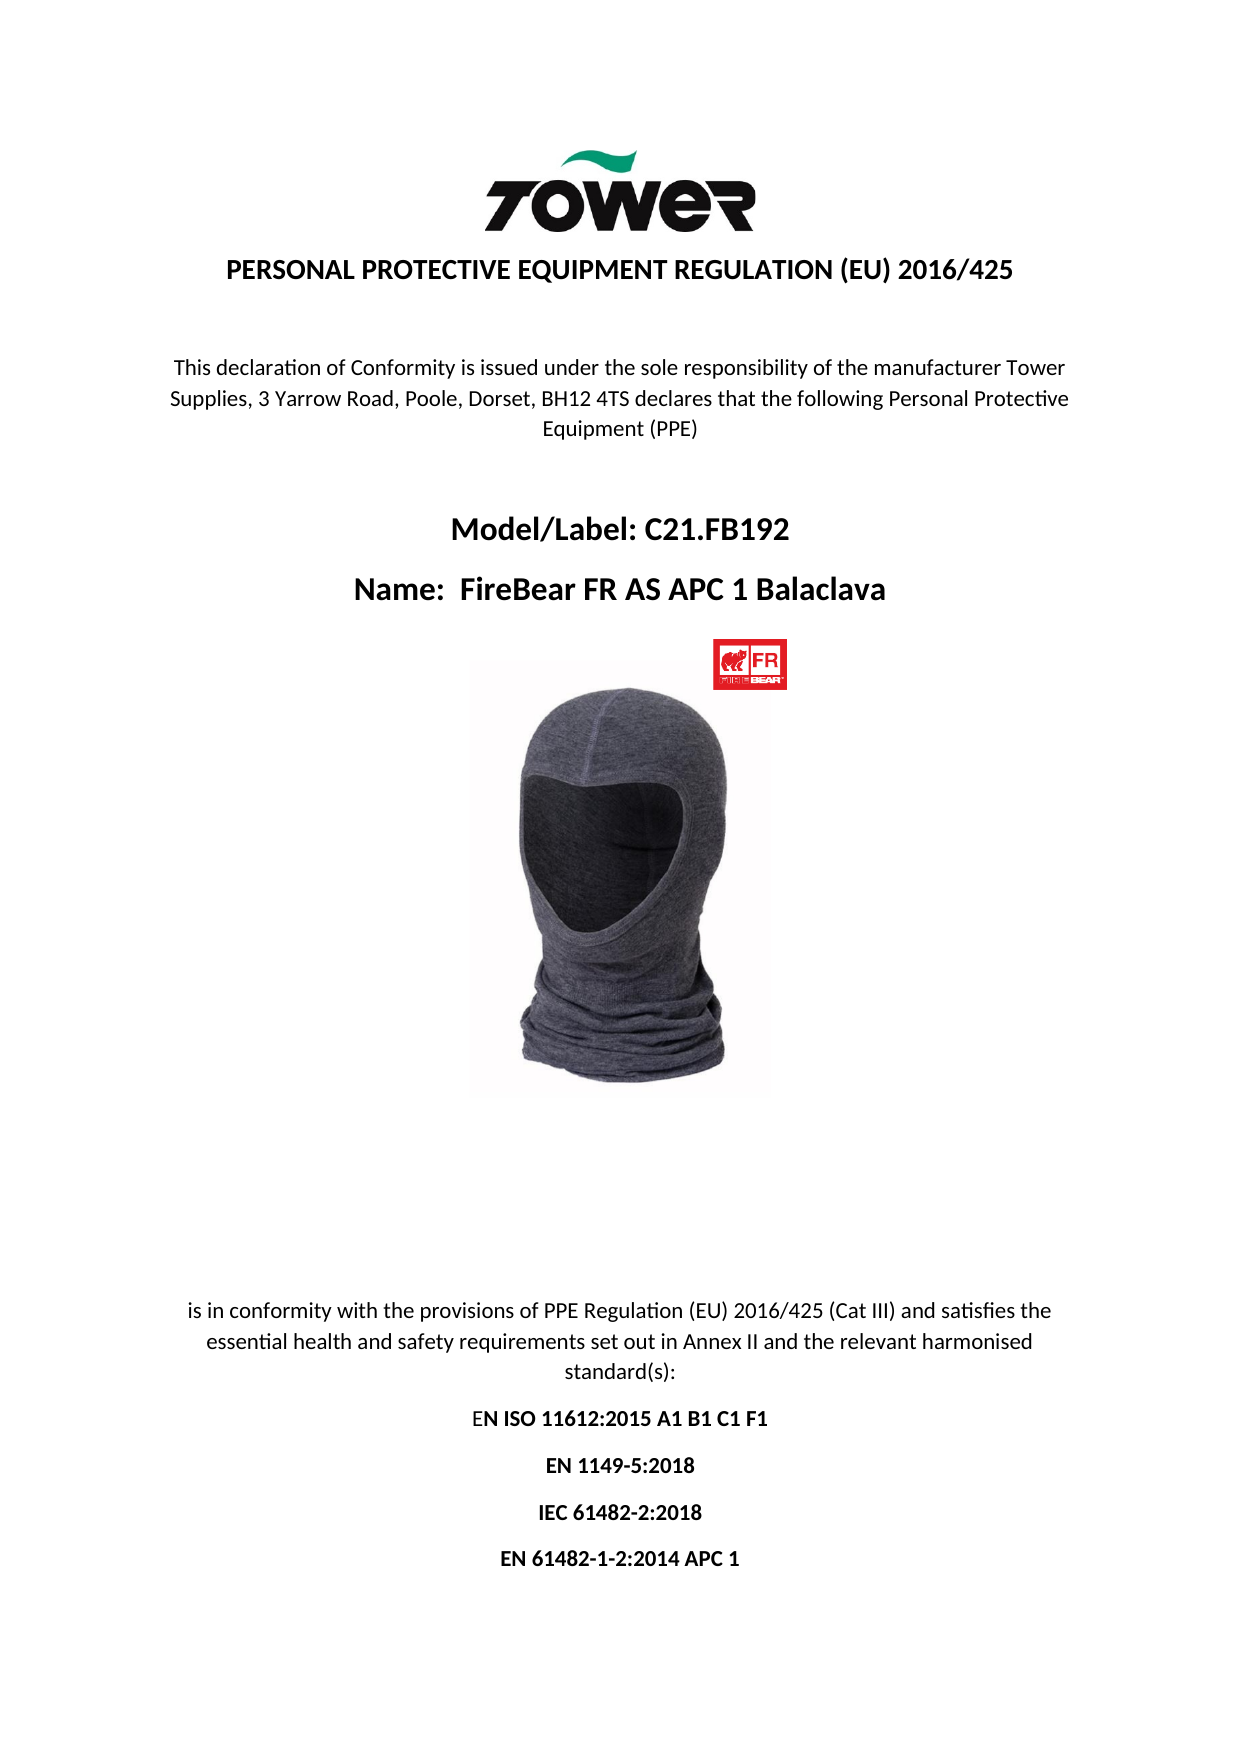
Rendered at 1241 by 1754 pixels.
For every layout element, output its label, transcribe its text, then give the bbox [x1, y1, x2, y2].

text EN 1149-5:2018 [150, 1451, 1090, 1479]
picture [485, 150, 756, 232]
text Model/Label: C21.FB192 [150, 508, 1090, 548]
picture [440, 628, 800, 1138]
text IEC 61482-2:2018 [150, 1498, 1090, 1526]
text PERSONAL PROTECTIVE EQUIPMENT REGULATION (EU) 2016/425 [150, 251, 1090, 287]
text EN 61482-1-2:2014 APC 1 [150, 1544, 1090, 1573]
text is in conformity with the provisions of PPE Regulation (EU) 2016/425 (Cat III) and satisfies the essential health and safety requirements set out in Annex II and the relevant harmonised standard(s): [150, 1297, 1090, 1385]
text This declaration of Conformity is issued under the sole responsibility of the manufacturer Tower Supplies, 3 Yarrow Road, Poole, Dorset, BH12 4TS declares that the following Personal Protective Equipment (PPE) [150, 353, 1090, 442]
text EN ISO 11612:2015 A1 B1 C1 F1 [150, 1404, 1090, 1432]
text Name: FireBear FR AS APC 1 Balaclava [150, 568, 1090, 609]
